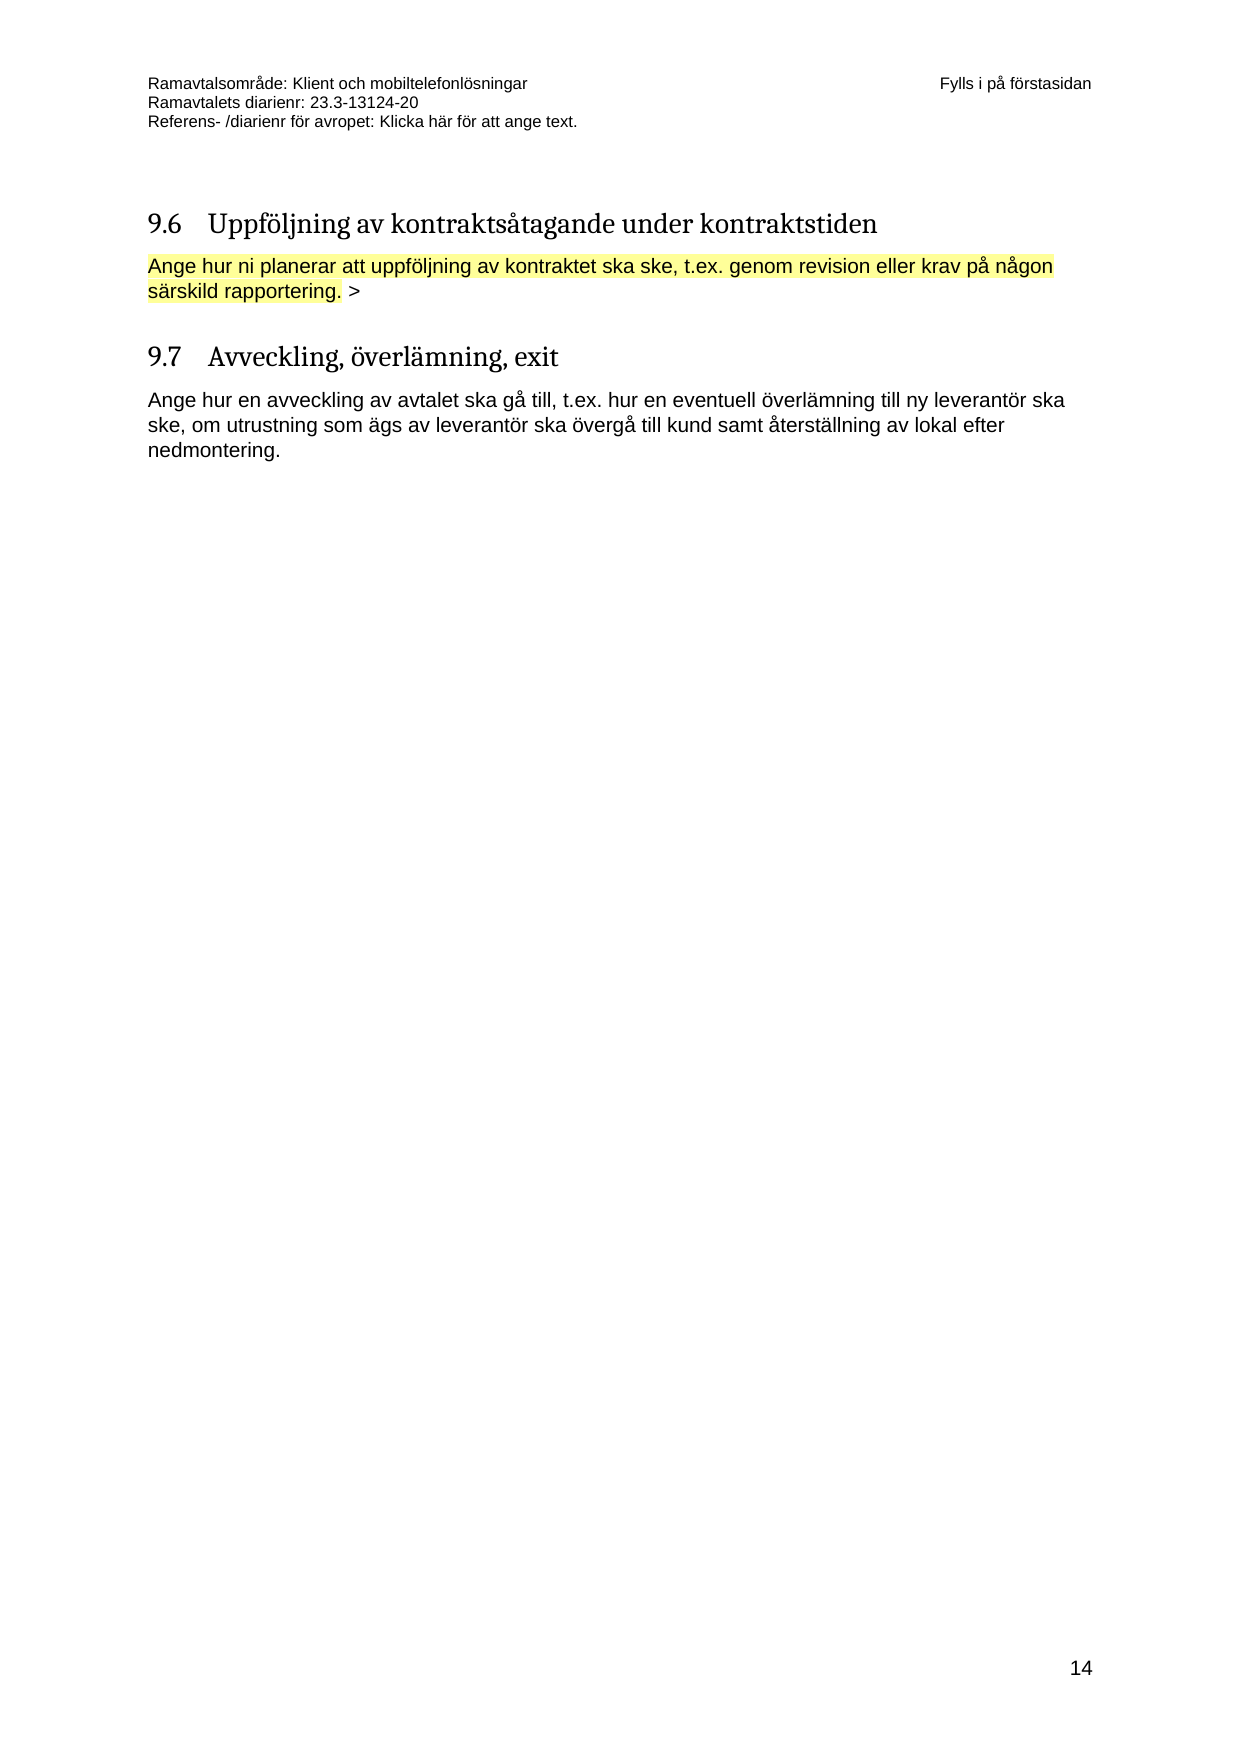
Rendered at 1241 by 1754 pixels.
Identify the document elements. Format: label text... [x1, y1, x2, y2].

text > [148, 253, 1092, 303]
subtitle Uppföljning av kontraktsåtagande under kontraktstiden [148, 207, 1092, 240]
subtitle Avveckling, överlämning, exit [148, 340, 1092, 374]
